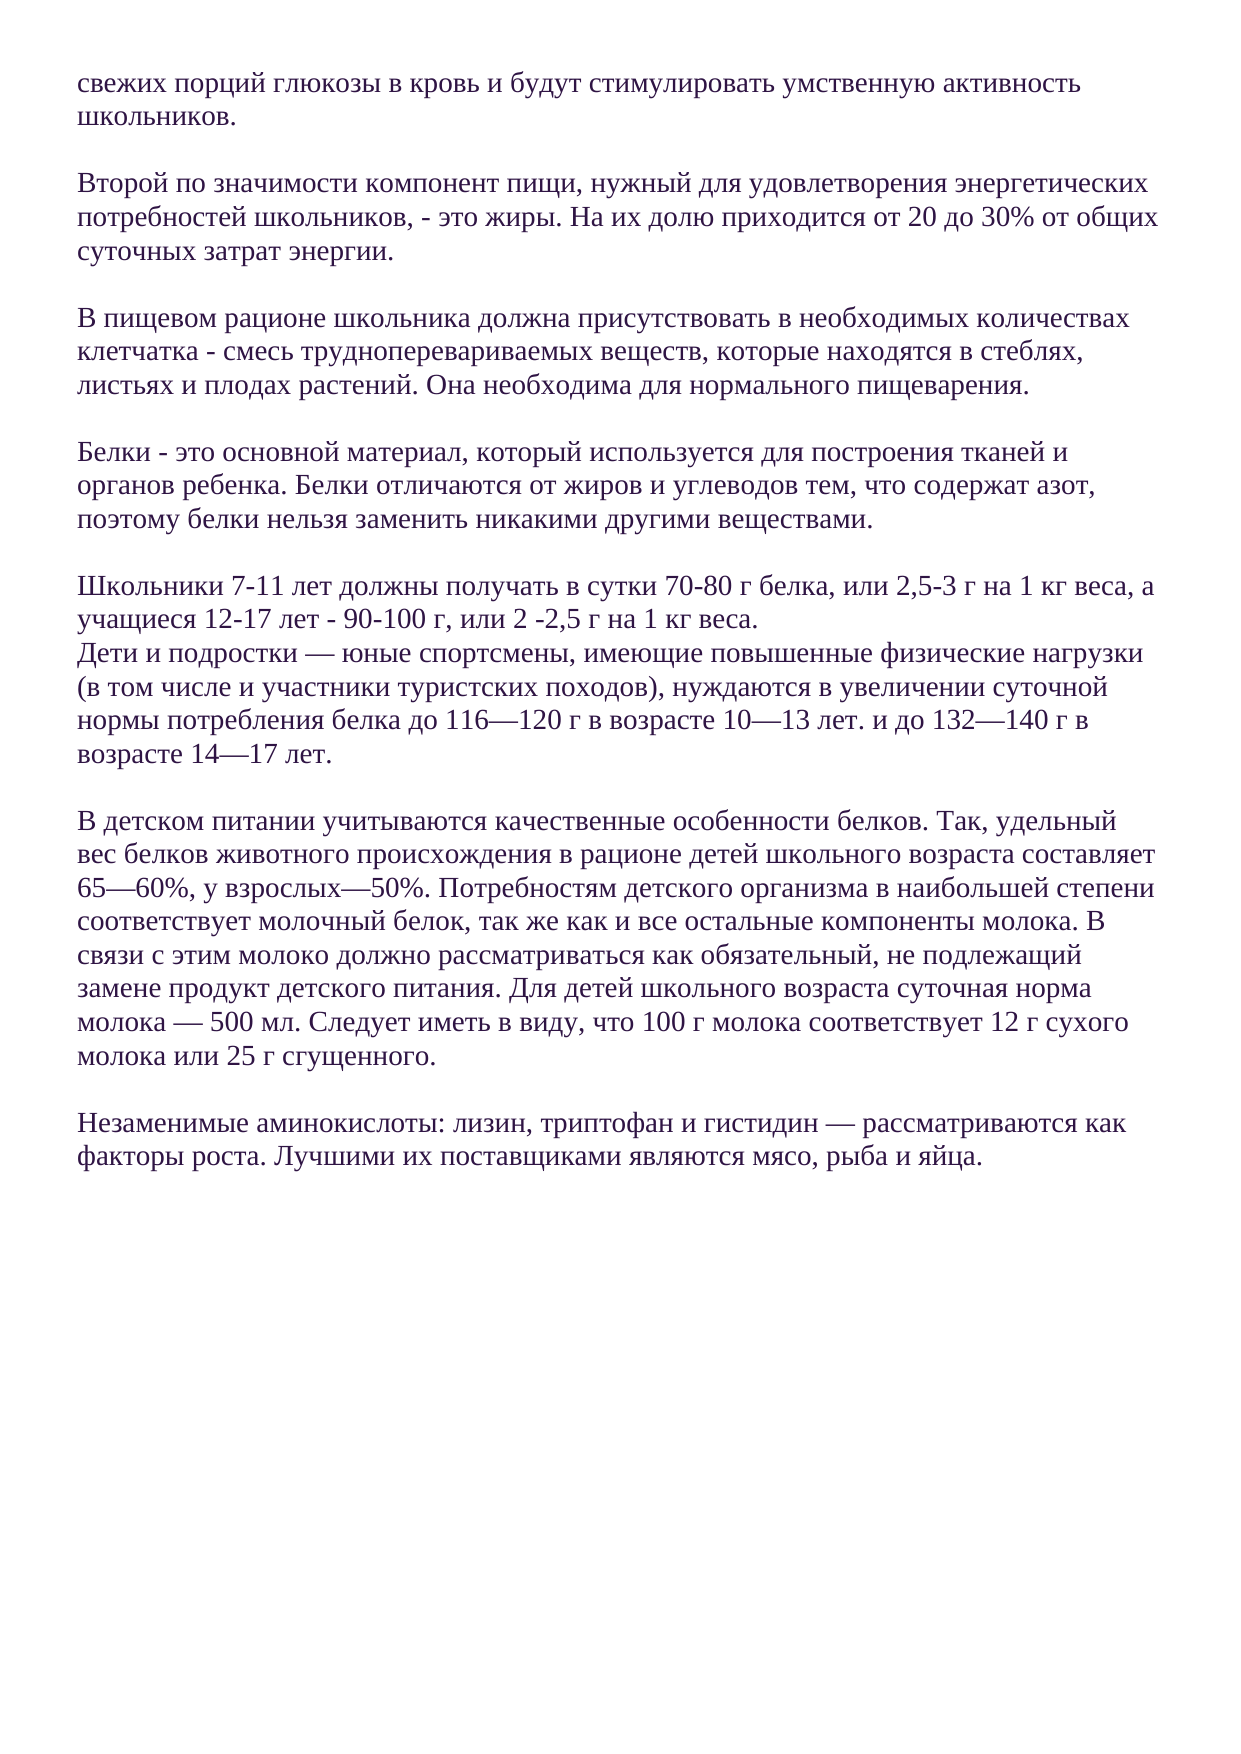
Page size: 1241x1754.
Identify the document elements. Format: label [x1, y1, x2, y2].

text [77, 65, 1163, 1172]
